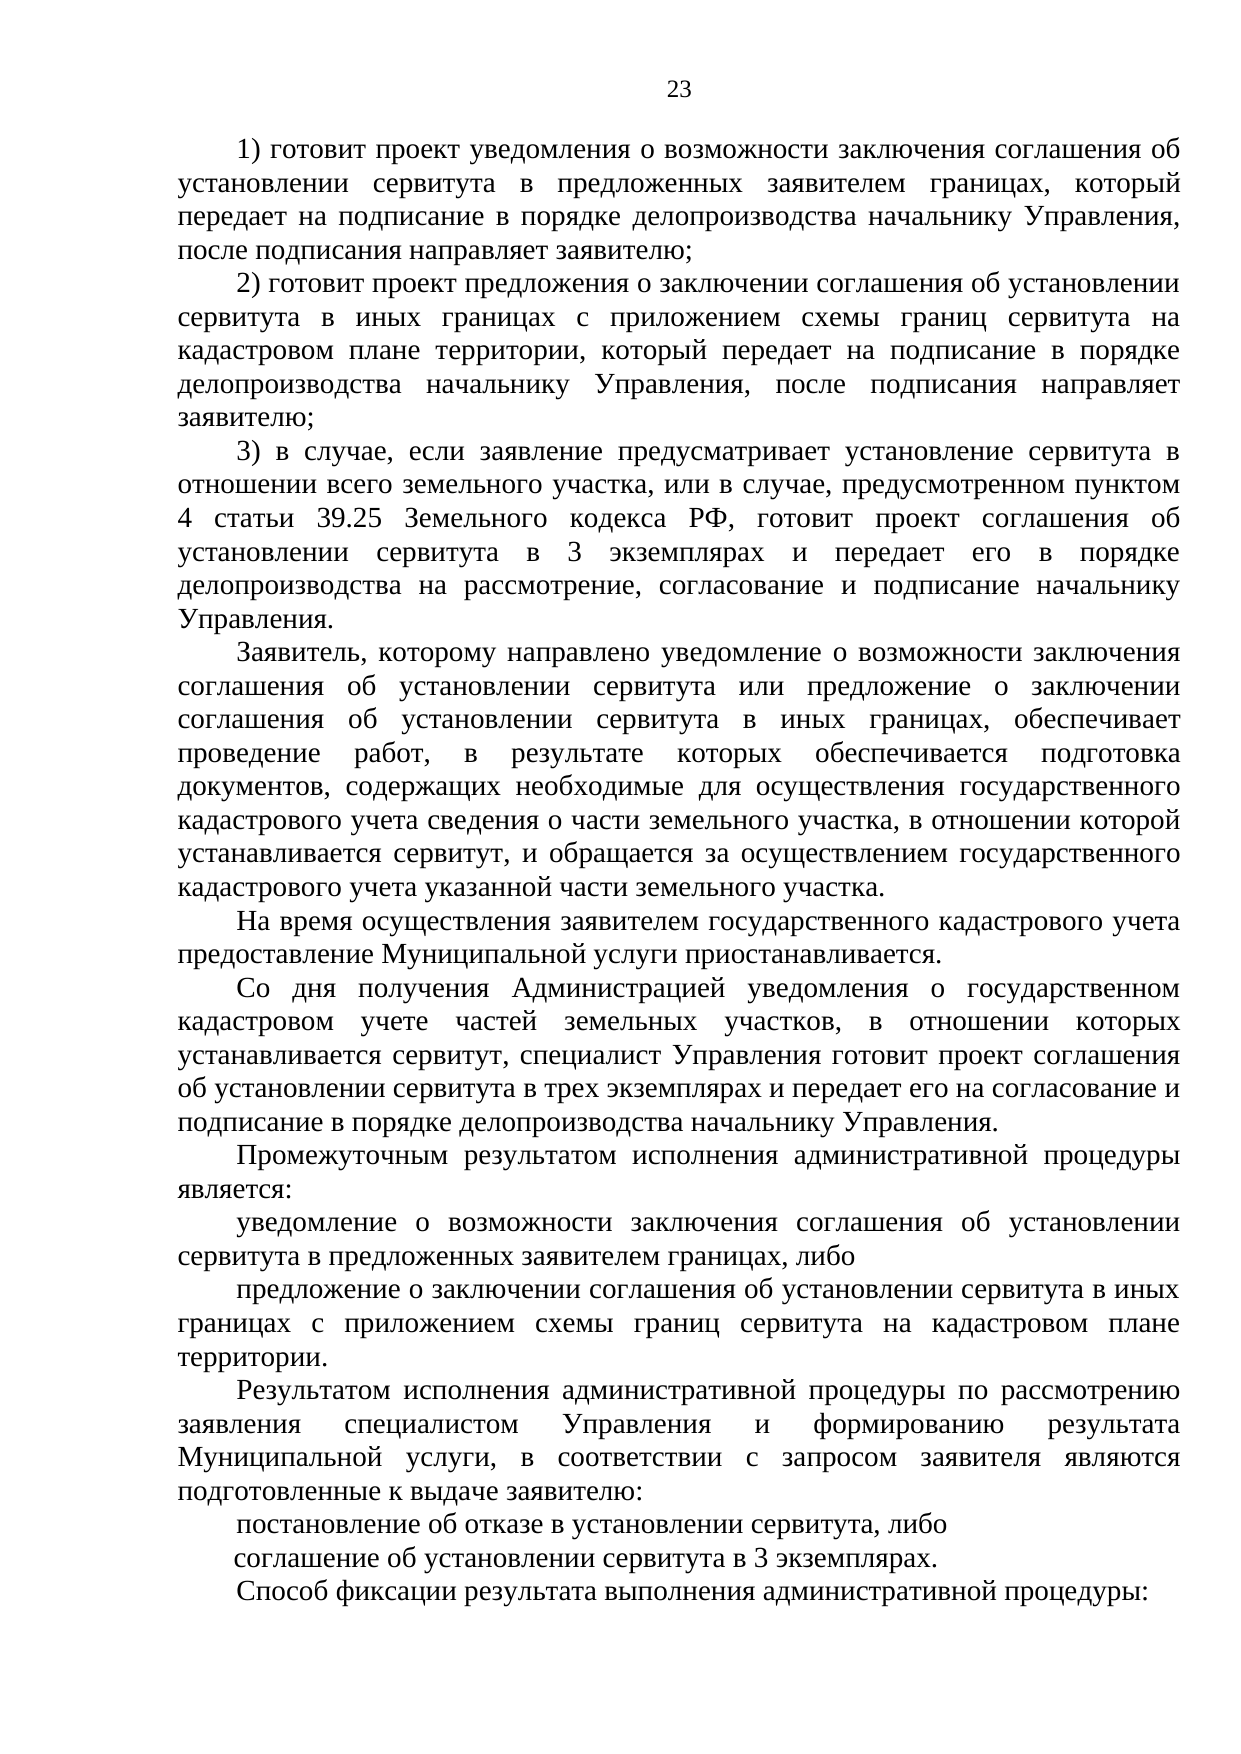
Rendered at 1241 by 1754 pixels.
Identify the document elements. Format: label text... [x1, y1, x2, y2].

text 3) в случае, если заявление предусматривает установление сервитута в отношении всего земельного участка, или в случае, предусмотренном пунктом 4 статьи 39.25 Земельного кодекса РФ, готовит проект соглашения об установлении сервитута в 3 экземплярах и передает его в порядке делопроизводства на рассмотрение, согласование и подписание начальнику Управления. [177, 433, 1181, 634]
text На время осуществления заявителем государственного кадастрового учета предоставление Муниципальной услуги приостанавливается. [177, 903, 1181, 970]
text Заявитель, которому направлено уведомление о возможности заключения соглашения об установлении сервитута или предложение о заключении соглашения об установлении сервитута в иных границах, обеспечивает проведение работ, в результате которых обеспечивается подготовка документов, содержащих необходимые для осуществления государственного кадастрового учета сведения о части земельного участка, в отношении которой устанавливается сервитут, и обращается за осуществлением государственного кадастрового учета указанной части земельного участка. [177, 634, 1181, 903]
text постановление об отказе в установлении сервитута, либо [177, 1506, 1181, 1540]
text предложение о заключении соглашения об установлении сервитута в иных границах с приложением схемы границ сервитута на кадастровом плане территории. [177, 1272, 1181, 1372]
text уведомление о возможности заключения соглашения об установлении сервитута в предложенных заявителем границах, либо [177, 1204, 1181, 1272]
text Со дня получения Администрацией уведомления о государственном кадастровом учете частей земельных участков, в отношении которых устанавливается сервитут, специалист Управления готовит проект соглашения об установлении сервитута в трех экземплярах и передает его на согласование и подписание в порядке делопроизводства начальнику Управления. [177, 970, 1181, 1137]
text 2) готовит проект предложения о заключении соглашения об установлении сервитута в иных границах с приложением схемы границ сервитута на кадастровом плане территории, который передает на подписание в порядке делопроизводства начальнику Управления, после подписания направляет заявителю; [177, 265, 1181, 433]
text Результатом исполнения административной процедуры по рассмотрению заявления специалистом Управления и формированию результата Муниципальной услуги, в соответствии с запросом заявителя являются подготовленные к выдаче заявителю: [177, 1372, 1181, 1506]
text Способ фиксации результата выполнения административной процедуры: [177, 1573, 1181, 1607]
text соглашение об установлении сервитута в 3 экземплярах. [177, 1540, 1181, 1573]
text 1) готовит проект уведомления о возможности заключения соглашения об установлении сервитута в предложенных заявителем границах, который передает на подписание в порядке делопроизводства начальнику Управления, после подписания направляет заявителю; [177, 131, 1181, 265]
text Промежуточным результатом исполнения административной процедуры является: [177, 1137, 1181, 1204]
